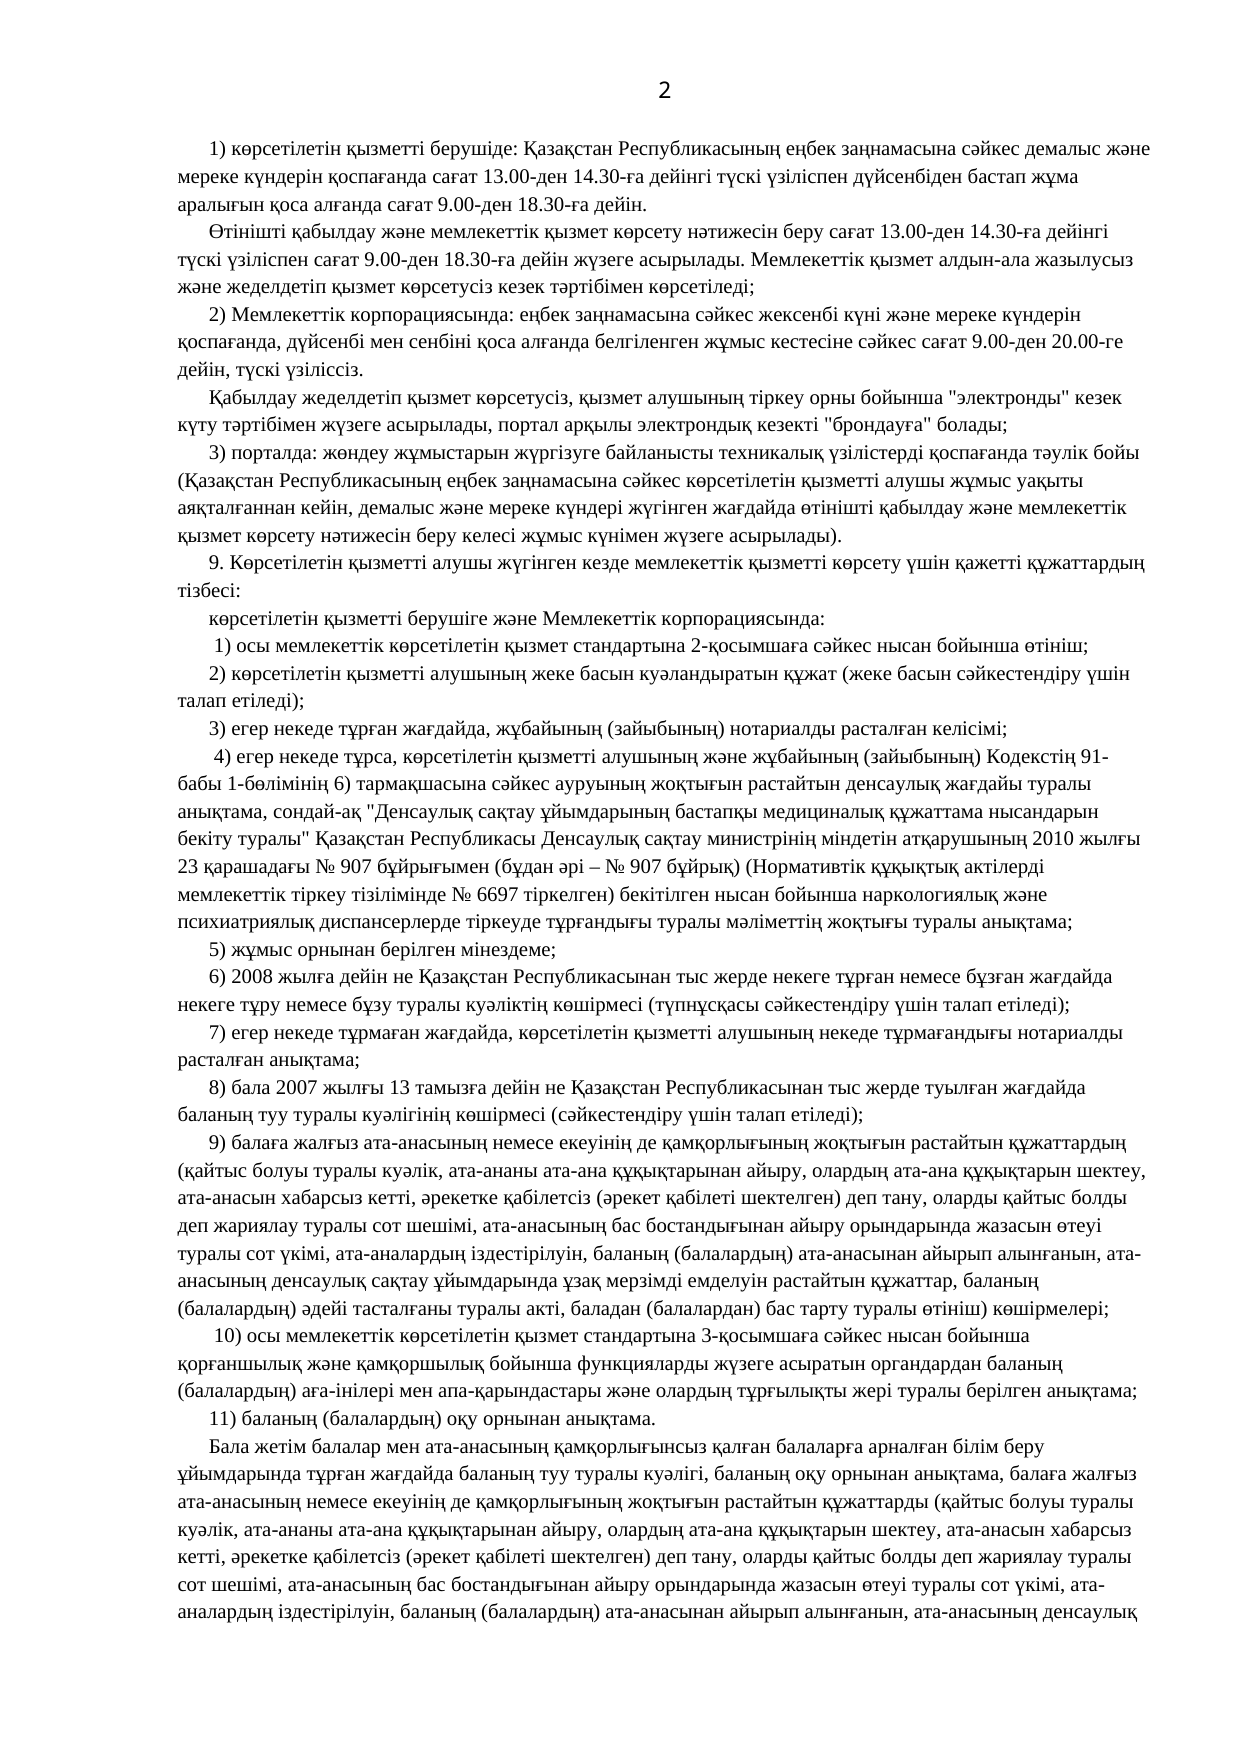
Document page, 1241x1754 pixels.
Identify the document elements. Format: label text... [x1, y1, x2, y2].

text 5) жұмыс орнынан берілген мінездеме; [177, 937, 1152, 961]
text көрсетілетін қызметті берушіге және Мемлекеттік корпорациясында: [177, 606, 1152, 629]
text 3) порталда: жөндеу жұмыстарын жүргізуге байланысты техникалық үзілістерді қоспағанда тәулік бойы (Қазақстан Республикасының еңбек заңнамасына сәйкес көрсетілетін қызметті алушы жұмыс уақыты аяқталғаннан кейін, демалыс және мереке күндері жүгінген жағдайда өтінішті қабылдау және мемлекеттік қызмет көрсету нәтижесін беру келесі жұмыс күнімен жүзеге асырылады). [177, 440, 1152, 547]
text 2) көрсетілетін қызметті алушының жеке басын куәландыратын құжат (жеке басын сәйкестендіру үшін талап етіледі); [177, 661, 1152, 712]
text Өтінішті қабылдау және мемлекеттік қызмет көрсету нәтижесін беру сағат 13.00-ден 14.30-ға дейінгі түскі үзіліспен сағат 9.00-ден 18.30-ға дейін жүзеге асырылады. Мемлекеттік қызмет алдын-ала жазылусыз және жеделдетіп қызмет көрсетусіз кезек тәртібімен көрсетіледі; [177, 219, 1152, 298]
text 1) осы мемлекеттік көрсетілетін қызмет стандартына 2-қосымшаға сәйкес нысан бойынша өтініш; [177, 633, 1152, 657]
text Қабылдау жеделдетіп қызмет көрсетусіз, қызмет алушының тіркеу орны бойынша "электронды" кезек күту тәртібімен жүзеге асырылады, портал арқылы электрондық кезекті "брондауға" болады; [177, 385, 1152, 436]
text 11) баланың (балалардың) оқу орнынан анықтама. [177, 1406, 1152, 1430]
text 9) балаға жалғыз ата-анасының немесе екеуiнiң де қамқорлығының жоқтығын растайтын құжаттардың (қайтыс болуы туралы куәлік, ата-ананы ата-ана құқықтарынан айыру, олардың ата-ана құқықтарын шектеу, ата-анасын хабарсыз кетті, әрекетке қабiлетсiз (әрекет қабiлетi шектелген) деп тану, оларды қайтыс болды деп жариялау туралы сот шешімі, ата-анасының бас бостандығынан айыру орындарында жазасын өтеуi туралы сот үкімі, ата-аналардың іздестірілуін, баланың (балалардың) ата-анасынан айырып алынғанын, ата-анасының денсаулық сақтау ұйымдарында ұзақ мерзімді емделуін растайтын құжаттар, баланың (балалардың) әдейі тасталғаны туралы акті, баладан (балалардан) бас тарту туралы өтініш) көшiрмелері; [177, 1130, 1152, 1320]
text 7) егер некеде тұрмаған жағдайда, көрсетілетін қызметті алушының некеде тұрмағандығы нотариалды расталған анықтама; [177, 1019, 1152, 1071]
text 6) 2008 жылға дейін не Қазақстан Республикасынан тыс жерде некеге тұрған немесе бұзған жағдайда некеге тұру немесе бұзу туралы куәліктің көшірмесі (түпнұсқасы сәйкестендіру үшін талап етіледі); [177, 964, 1152, 1016]
text 9. Көрсетілетін қызметті алушы жүгінген кезде мемлекеттік қызметті көрсету үшін қажетті құжаттардың тізбесі: [177, 550, 1152, 602]
text 2) Мемлекеттік корпорациясында: еңбек заңнамасына сәйкес жексенбі күні және мереке күндерін қоспағанда, дүйсенбі мен сенбіні қоса алғанда белгіленген жұмыс кестесіне сәйкес сағат 9.00-ден 20.00-ге дейін, түскі үзіліссіз. [177, 302, 1152, 381]
text 8) бала 2007 жылғы 13 тамызға дейін не Қазақстан Республикасынан тыс жерде туылған жағдайда баланың туу туралы куәлігінің көшірмесі (сәйкестендіру үшін талап етіледі); [177, 1075, 1152, 1126]
text 10) осы мемлекеттік көрсетілетін қызмет стандартына 3-қосымшаға сәйкес нысан бойынша қорғаншылық және қамқоршылық бойынша функцияларды жүзеге асыратын органдардан баланың (балалардың) аға-інілері мен апа-қарындастары және олардың тұрғылықты жері туралы берілген анықтама; [177, 1323, 1152, 1402]
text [177, 1434, 1152, 1623]
text 4) егер некеде тұрса, көрсетілетін қызметті алушының және жұбайының (зайыбының) Кодекстің 91-бабы 1-бөлімінің 6) тармақшасына сәйкес ауруының жоқтығын растайтын денсаулық жағдайы туралы анықтама, сондай-ақ "Денсаулық сақтау ұйымдарының бастапқы медициналық құжаттама нысандарын бекіту туралы" Қазақстан Республикасы Денсаулық сақтау министрінің міндетін атқарушының 2010 жылғы 23 қарашадағы № 907 бұйрығымен (бұдан әрі – № 907 бұйрық) (Нормативтік құқықтық актілерді мемлекеттік тіркеу тізілімінде № 6697 тіркелген) бекітілген нысан бойынша наркологиялық және психиатриялық диспансерлерде тіркеуде тұрғандығы туралы мәліметтің жоқтығы туралы анықтама; [177, 743, 1152, 933]
text 3) егер некеде тұрған жағдайда, жұбайының (зайыбының) нотариалды расталған келісімі; [177, 716, 1152, 740]
text 1) көрсетілетін қызметті берушіде: Қазақстан Республикасының еңбек заңнамасына сәйкес демалыс және мереке күндерін қоспағанда сағат 13.00-ден 14.30-ға дейінгі түскі үзіліспен дүйсенбіден бастап жұма аралығын қоса алғанда сағат 9.00-ден 18.30-ға дейін. [177, 136, 1152, 216]
